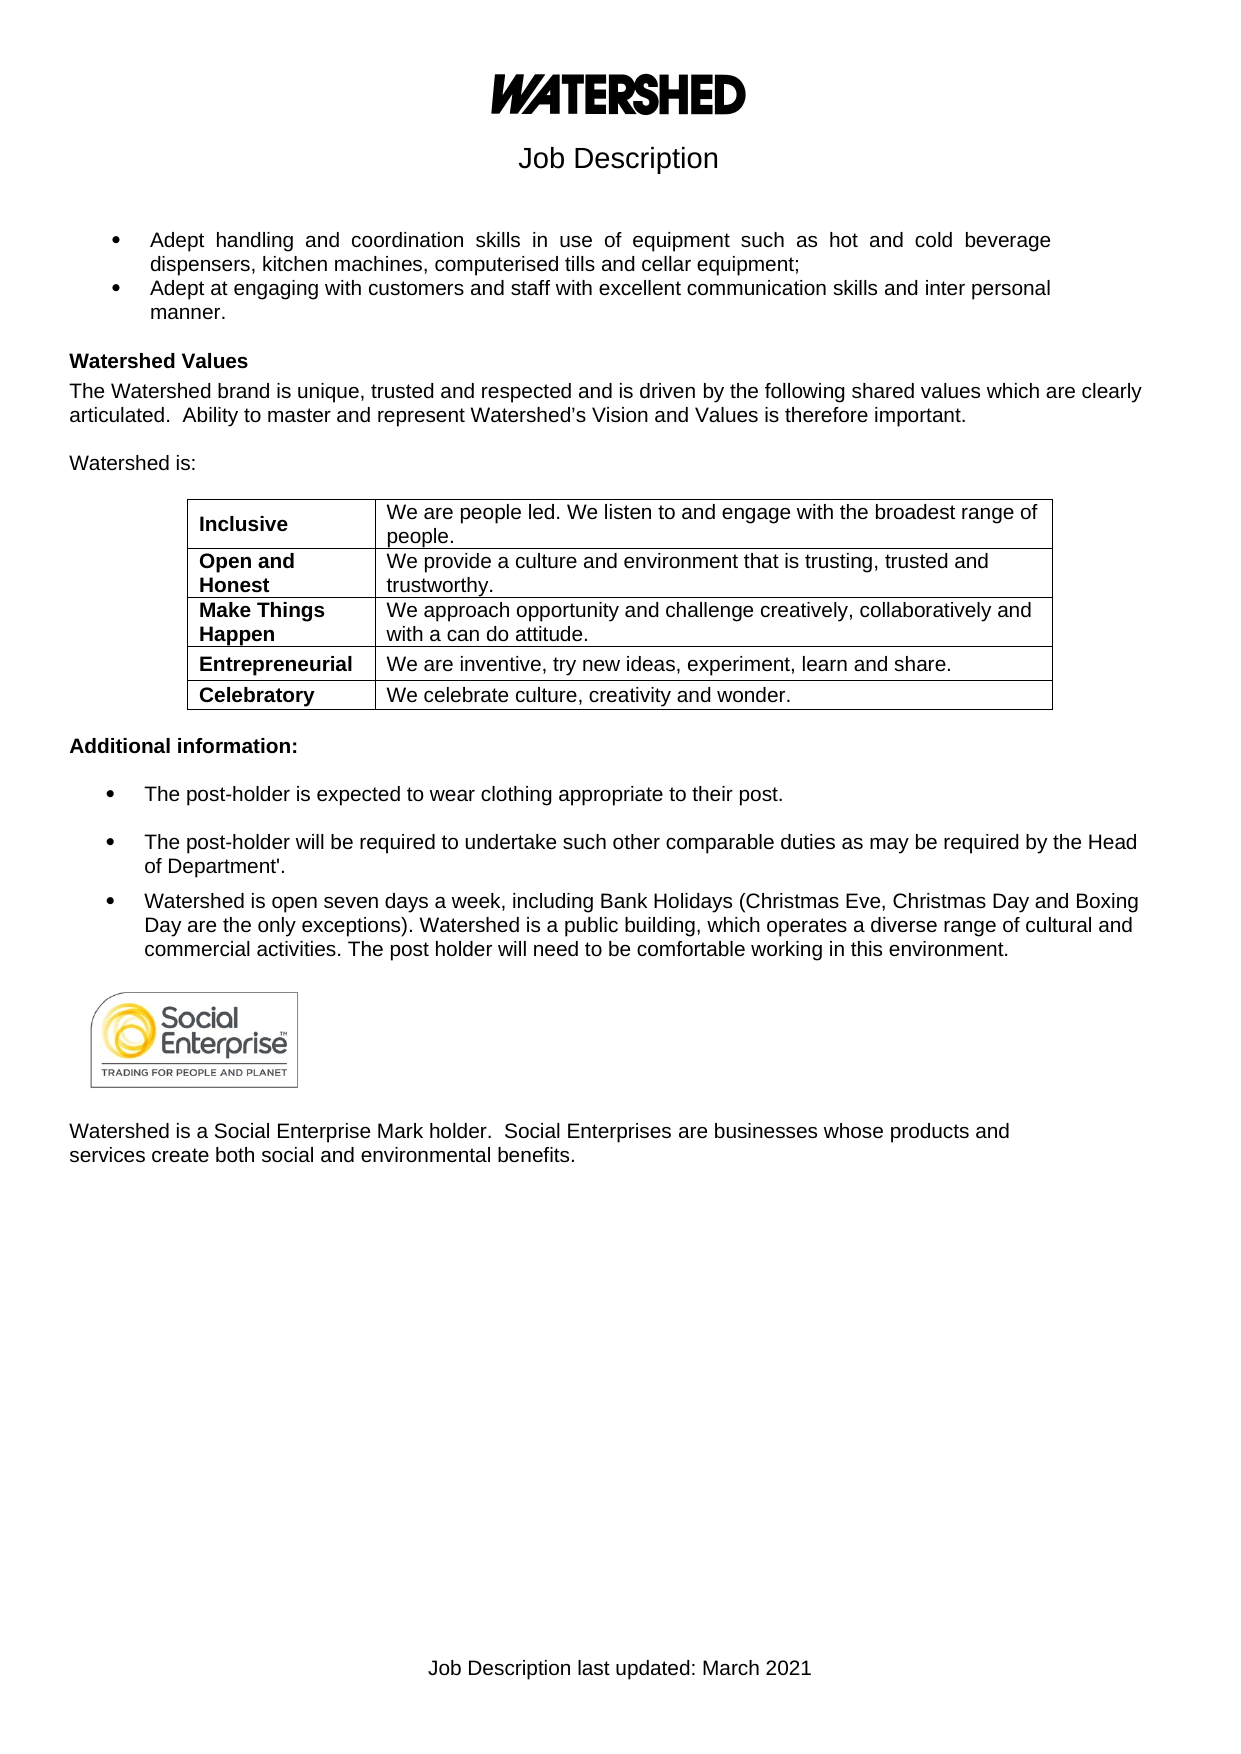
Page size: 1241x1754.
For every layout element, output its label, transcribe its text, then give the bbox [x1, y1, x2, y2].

table_cell Entrepreneurial [188, 647, 375, 680]
list Watershed is open seven days a week, including Bank Holidays (Christmas Eve, Christmas Day and Boxing Day are the only exceptions). Watershed is a public building, which operates a diverse range of cultural and commercial activities. The post holder will need to be comfortable working in this environment. [107, 889, 1152, 961]
picture [69, 971, 319, 1109]
text Watershed is a Social Enterprise Mark holder. Social Enterprises are businesses whose products and services create both social and environmental benefits. [69, 1119, 1053, 1167]
table_cell We provide a culture and environment that is trusting, trusted and trustworthy. [376, 549, 1052, 597]
list Adept at engaging with customers and staff with excellent communication skills and inter personal manner. [112, 276, 1053, 324]
list The post-holder is expected to wear clothing appropriate to their post. [107, 782, 1053, 806]
table_header We are people led. We listen to and engage with the broadest range of people. [376, 500, 1052, 548]
table_cell We celebrate culture, creativity and wonder. [376, 681, 1052, 709]
picture [490, 73, 747, 116]
list Adept handling and coordination skills in use of equipment such as hot and cold beverage dispensers, kitchen machines, computerised tills and cellar equipment; [112, 228, 1053, 276]
subtitle Watershed Values [69, 349, 1053, 373]
table_cell We are inventive, try new ideas, experiment, learn and share. [376, 647, 1052, 680]
table_cell Celebratory [188, 681, 375, 709]
text Additional information: [69, 734, 1053, 758]
table_cell Make Things Happen [188, 598, 375, 646]
table_header Inclusive [188, 500, 375, 548]
table_cell Open and Honest [188, 549, 375, 597]
list The post-holder will be required to undertake such other comparable duties as may be required by the Head of Department'. [107, 830, 1152, 878]
table_cell We approach opportunity and challenge creatively, collaboratively and with a can do attitude. [376, 598, 1052, 646]
text Watershed is: [69, 451, 1053, 475]
text The Watershed brand is unique, trusted and respected and is driven by the following shared values which are clearly articulated. Ability to master and represent Watershed’s Vision and Values is therefore important. [69, 379, 1152, 427]
